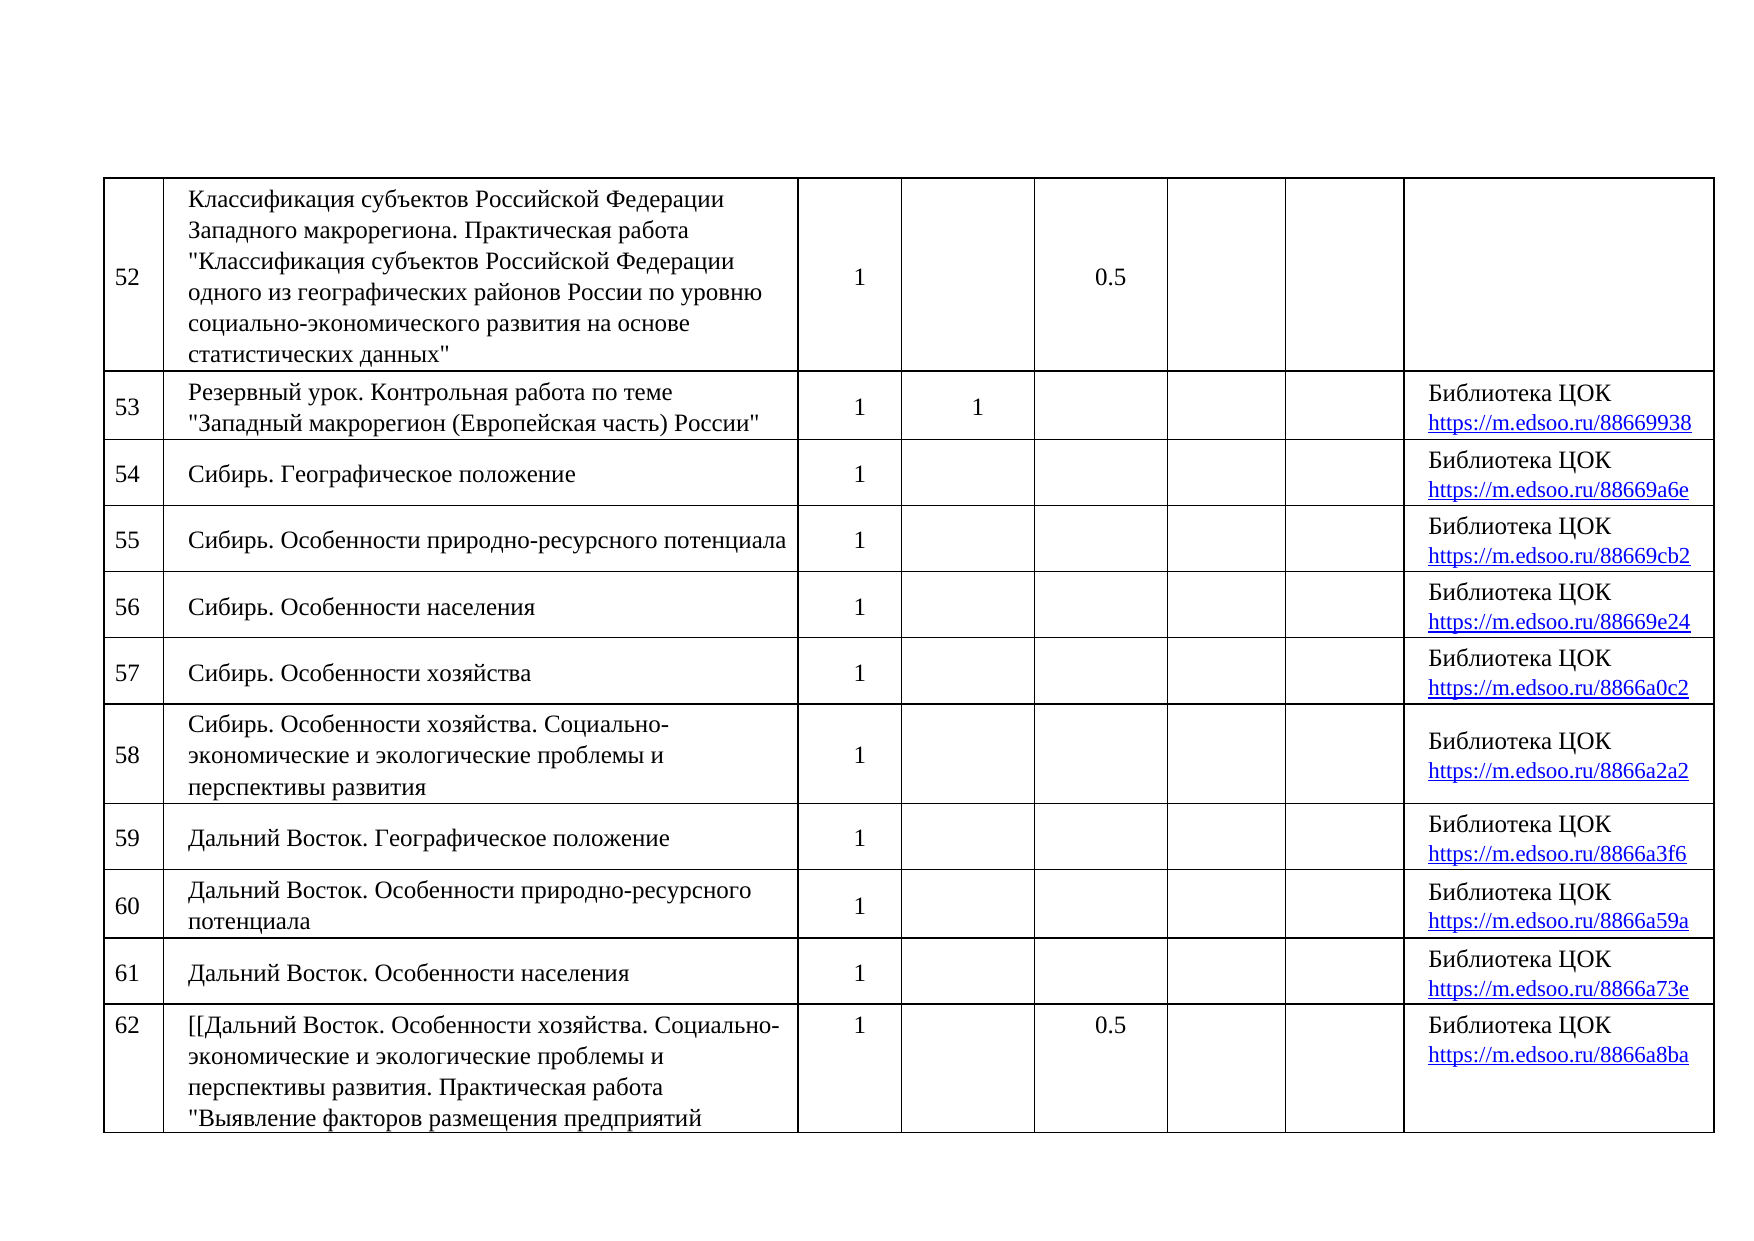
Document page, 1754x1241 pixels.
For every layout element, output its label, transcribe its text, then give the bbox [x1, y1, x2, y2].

table_cell 52 [105, 179, 163, 370]
table_cell 57 [105, 638, 163, 703]
table_cell 53 [105, 372, 163, 439]
table_cell [1168, 804, 1285, 868]
table_cell Дальний Восток. Географическое положение [164, 804, 797, 868]
table_cell [902, 440, 1034, 505]
table_cell 0.5 [1035, 1005, 1167, 1132]
table_cell 1 [799, 705, 901, 802]
table_cell 1 [799, 179, 901, 370]
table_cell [1405, 1005, 1713, 1132]
table_cell Библиотека ЦОК https://m.edsoo.ru/8866a73e [1405, 939, 1713, 1003]
table_cell 60 [105, 870, 163, 937]
table_cell [1286, 705, 1403, 802]
table_cell Библиотека ЦОК https://m.edsoo.ru/8866a0c2 [1405, 638, 1713, 703]
table_cell [1035, 372, 1167, 439]
table_cell Библиотека ЦОК https://m.edsoo.ru/8866a59a [1405, 870, 1713, 937]
table_cell [1286, 638, 1403, 703]
table_cell [1168, 440, 1285, 505]
table_cell [1168, 870, 1285, 937]
table_cell Библиотека ЦОК https://m.edsoo.ru/88669a6e [1405, 440, 1713, 505]
table_cell [1035, 705, 1167, 802]
table_cell Резервный урок. Контрольная работа по теме "Западный макрорегион (Европейская часть) России" [164, 372, 797, 439]
table_cell [1286, 179, 1403, 370]
table_cell Сибирь. Географическое положение [164, 440, 797, 505]
table_cell [1168, 572, 1285, 637]
table_cell Библиотека ЦОК https://m.edsoo.ru/8866a2a2 [1405, 705, 1713, 802]
table_cell [1035, 804, 1167, 868]
table_cell Дальний Восток. Особенности природно-ресурсного потенциала [164, 870, 797, 937]
table_cell 1 [799, 1005, 901, 1132]
table_cell [902, 804, 1034, 868]
table_cell Дальний Восток. Особенности населения [164, 939, 797, 1003]
table_cell Сибирь. Особенности хозяйства. Социально-экономические и экологические проблемы и перспективы развития [164, 705, 797, 802]
table_cell [1168, 705, 1285, 802]
table_cell [1286, 440, 1403, 505]
table_cell [1286, 804, 1403, 868]
table_cell [902, 705, 1034, 802]
table_cell Библиотека ЦОК https://m.edsoo.ru/88669cb2 [1405, 506, 1713, 571]
table_cell [1168, 638, 1285, 703]
table_cell 1 [799, 506, 901, 571]
table_cell [1035, 939, 1167, 1003]
table_cell 1 [799, 870, 901, 937]
table_cell Классификация субъектов Российской Федерации Западного макрорегиона. Практическая работа "Классификация субъектов Российской Федерации одного из географических районов России по уровню социально-экономического развития на основе статистических данных" [164, 179, 797, 370]
table_cell Сибирь. Особенности хозяйства [164, 638, 797, 703]
table_cell 56 [105, 572, 163, 637]
table_cell 59 [105, 804, 163, 868]
table_cell [902, 939, 1034, 1003]
table_cell 1 [799, 804, 901, 868]
table_cell [902, 506, 1034, 571]
table_cell [1168, 179, 1285, 370]
table_cell [1286, 939, 1403, 1003]
table_cell [902, 179, 1034, 370]
table_cell Библиотека ЦОК https://m.edsoo.ru/88669938 [1405, 372, 1713, 439]
table_cell 58 [105, 705, 163, 802]
table_cell [902, 572, 1034, 637]
table_cell [1286, 372, 1403, 439]
table_cell [1035, 506, 1167, 571]
table_cell [1035, 638, 1167, 703]
table_cell 0.5 [1035, 179, 1167, 370]
table_cell [1286, 870, 1403, 937]
table_cell [1286, 506, 1403, 571]
table_cell 62 [105, 1005, 163, 1132]
table_cell Сибирь. Особенности населения [164, 572, 797, 637]
table_cell [1035, 870, 1167, 937]
table_cell [1035, 440, 1167, 505]
table_cell [902, 638, 1034, 703]
table_cell [1168, 1005, 1285, 1132]
table_cell 1 [799, 372, 901, 439]
table_cell 55 [105, 506, 163, 571]
table_cell 61 [105, 939, 163, 1003]
table_cell Библиотека ЦОК https://m.edsoo.ru/8866a3f6 [1405, 804, 1713, 868]
table_cell Библиотека ЦОК https://m.edsoo.ru/88669e24 [1405, 572, 1713, 637]
table_cell 1 [902, 372, 1034, 439]
table_cell 1 [799, 440, 901, 505]
table_cell 54 [105, 440, 163, 505]
table_cell [1286, 1005, 1403, 1132]
table_cell [1168, 506, 1285, 571]
table_cell [1035, 572, 1167, 637]
table_cell 1 [799, 939, 901, 1003]
table_cell 1 [799, 638, 901, 703]
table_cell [164, 1005, 797, 1132]
table_cell 1 [799, 572, 901, 637]
table_cell [902, 870, 1034, 937]
table_cell [902, 1005, 1034, 1132]
table_cell [1168, 372, 1285, 439]
table_cell [1286, 572, 1403, 637]
table_cell Сибирь. Особенности природно-ресурсного потенциала [164, 506, 797, 571]
table_cell [1405, 179, 1713, 370]
table_cell [1168, 939, 1285, 1003]
